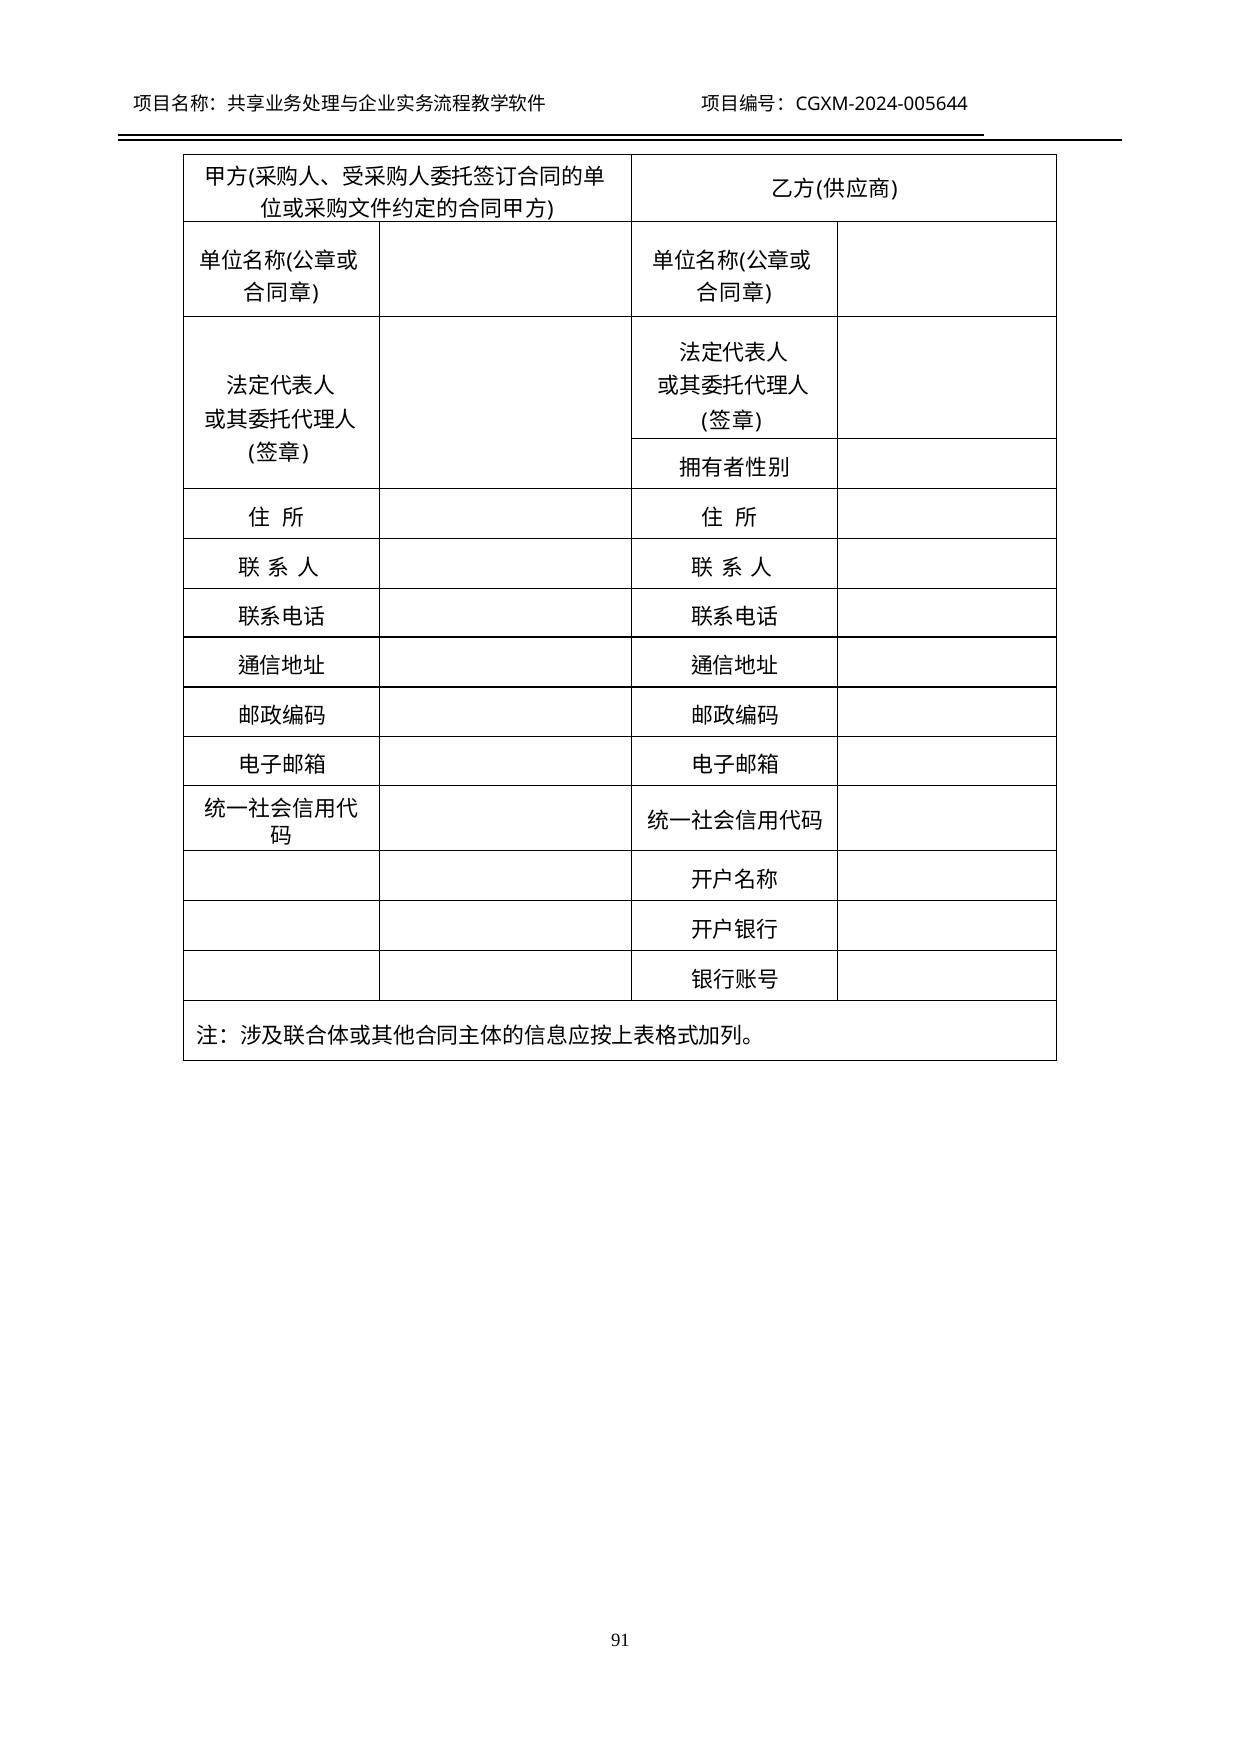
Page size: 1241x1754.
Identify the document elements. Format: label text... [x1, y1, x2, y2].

table_cell 电子邮箱 [184, 737, 379, 785]
table_cell [380, 317, 631, 487]
table_header 乙方(供应商) [632, 155, 1056, 221]
table_cell 统一社会信用代 码 [184, 786, 379, 850]
table_cell 开户名称 [632, 851, 837, 899]
table_cell [838, 951, 1056, 999]
table_cell 法定代表人 或其委托代理人 (签章) [184, 317, 379, 487]
table_cell [380, 638, 631, 686]
table_cell [838, 589, 1056, 636]
table_cell [380, 539, 631, 587]
table_cell 法定代表人 或其委托代理人 (签章) [632, 317, 837, 438]
table_cell [380, 589, 631, 636]
table_header 甲方(采购人、受采购人委托签订合同的单 位或采购文件约定的合同甲方) [184, 155, 631, 221]
table_cell [380, 489, 631, 537]
table_cell 联系电话 [184, 589, 379, 636]
table_cell [838, 489, 1056, 537]
table_cell 开户银行 [632, 901, 837, 949]
table_cell 电子邮箱 [632, 737, 837, 785]
table_cell [838, 439, 1056, 487]
table_cell 住 所 [632, 489, 837, 537]
table_cell 通信地址 [632, 638, 837, 686]
table_cell 邮政编码 [632, 688, 837, 736]
table_cell [838, 901, 1056, 949]
table_cell [380, 901, 631, 949]
table_cell 邮政编码 [184, 688, 379, 736]
table_cell [184, 851, 379, 899]
table_cell [838, 786, 1056, 850]
table_cell 通信地址 [184, 638, 379, 686]
table_cell [380, 222, 631, 316]
table_cell 联系电话 [632, 589, 837, 636]
table_cell [380, 786, 631, 850]
table_cell [838, 222, 1056, 316]
table_cell 拥有者性别 [632, 439, 837, 487]
table_cell 单位名称(公章或 合同章) [632, 222, 837, 316]
table_cell [838, 539, 1056, 587]
table_cell 单位名称(公章或 合同章) [184, 222, 379, 316]
table_cell [838, 638, 1056, 686]
table_cell 注：涉及联合体或其他合同主体的信息应按上表格式加列。 [184, 1001, 1056, 1060]
table_cell [838, 317, 1056, 438]
table_cell [184, 951, 379, 999]
table_cell 联 系 人 [184, 539, 379, 587]
table_cell 住 所 [184, 489, 379, 537]
table_cell [380, 737, 631, 785]
table_cell [184, 901, 379, 949]
table_cell 银行账号 [632, 951, 837, 999]
table_cell [838, 688, 1056, 736]
table_cell [380, 851, 631, 899]
table_cell [838, 851, 1056, 899]
table_cell [380, 688, 631, 736]
table_cell 联 系 人 [632, 539, 837, 587]
table_cell [380, 951, 631, 999]
table_cell 统一社会信用代码 [632, 786, 837, 850]
table_cell [838, 737, 1056, 785]
